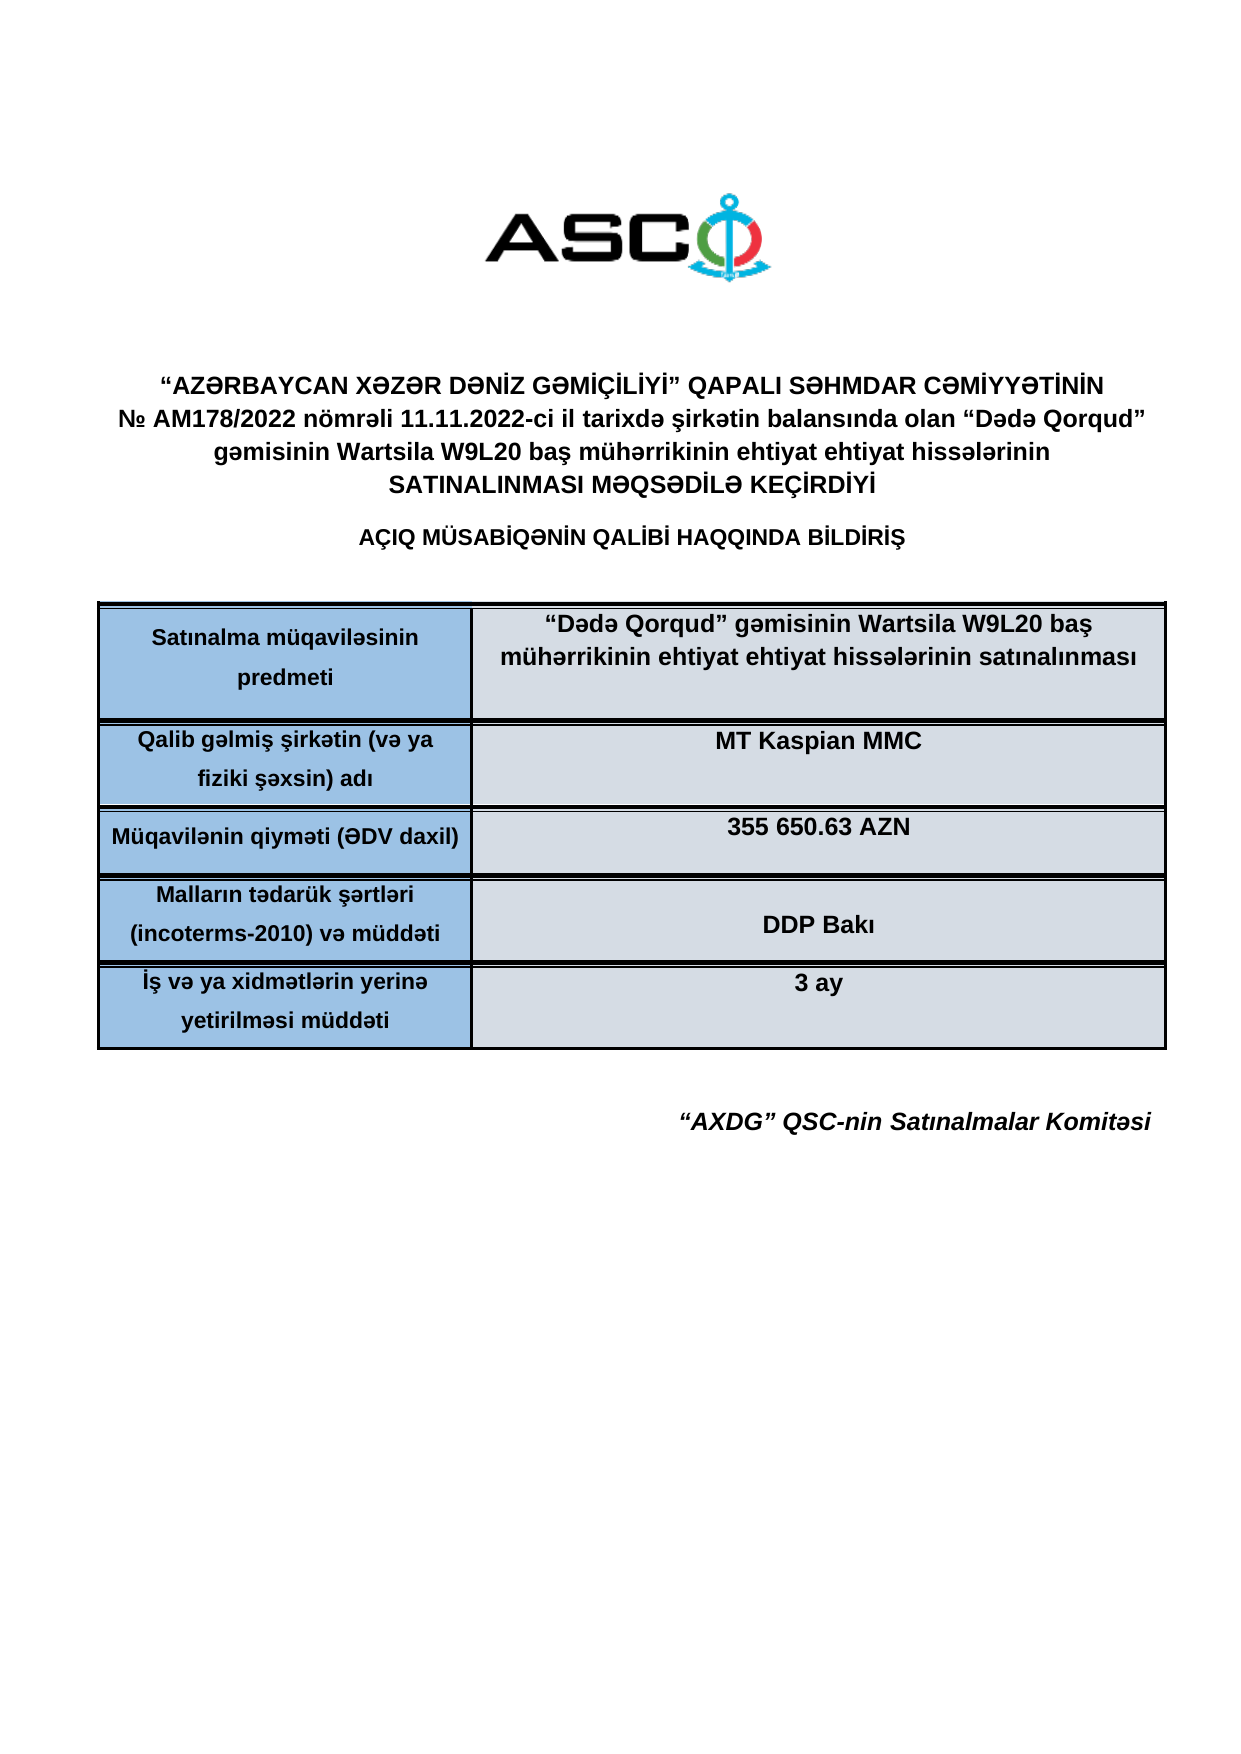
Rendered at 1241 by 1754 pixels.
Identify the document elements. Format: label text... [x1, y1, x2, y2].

table_header “Dədə Qorqud” gəmisinin Wartsila W9L20 baş mühərrikinin ehtiyat ehtiyat hissələrinin satınalınması [473, 609, 1164, 718]
table_cell DDP Bakı [473, 881, 1164, 960]
text AÇIQ MÜSABİQƏNİN QALİBİ HAQQINDA BİLDİRİŞ [112, 524, 1152, 550]
text “AZƏRBAYCAN XƏZƏR DƏNİZ GƏMİÇİLİYİ” QAPALI SƏHMDAR CƏMİYYƏTİNİN [112, 371, 1152, 400]
table_header Satınalma müqaviləsinin predmeti [100, 609, 470, 718]
picture [421, 118, 835, 358]
text № AM178/2022 nömrəli 11.11.2022-ci il tarixdə şirkətin balansında olan “Dədə Qorqud” gəmisinin Wartsila W9L20 baş mühərrikinin ehtiyat ehtiyat hissələrinin SATINALINMASI MƏQSƏDİLƏ KEÇİRDİYİ [112, 404, 1152, 499]
table_cell Qalib gəlmiş şirkətin (və ya fiziki şəxsin) adı [100, 726, 470, 804]
table_cell 355 650.63 AZN [473, 812, 1164, 873]
text “AXDG” QSC-nin Satınalmalar Komitəsi [112, 1107, 1213, 1135]
table_cell Malların tədarük şərtləri (incoterms-2010) və müddəti [100, 881, 470, 960]
table_cell İş və ya xidmətlərin yerinə yetirilməsi müddəti [100, 968, 470, 1047]
table_cell Müqavilənin qiyməti (ƏDV daxil) [100, 812, 470, 873]
table_cell 3 ay [473, 968, 1164, 1047]
table_cell MT Kaspian MMC [473, 726, 1164, 804]
